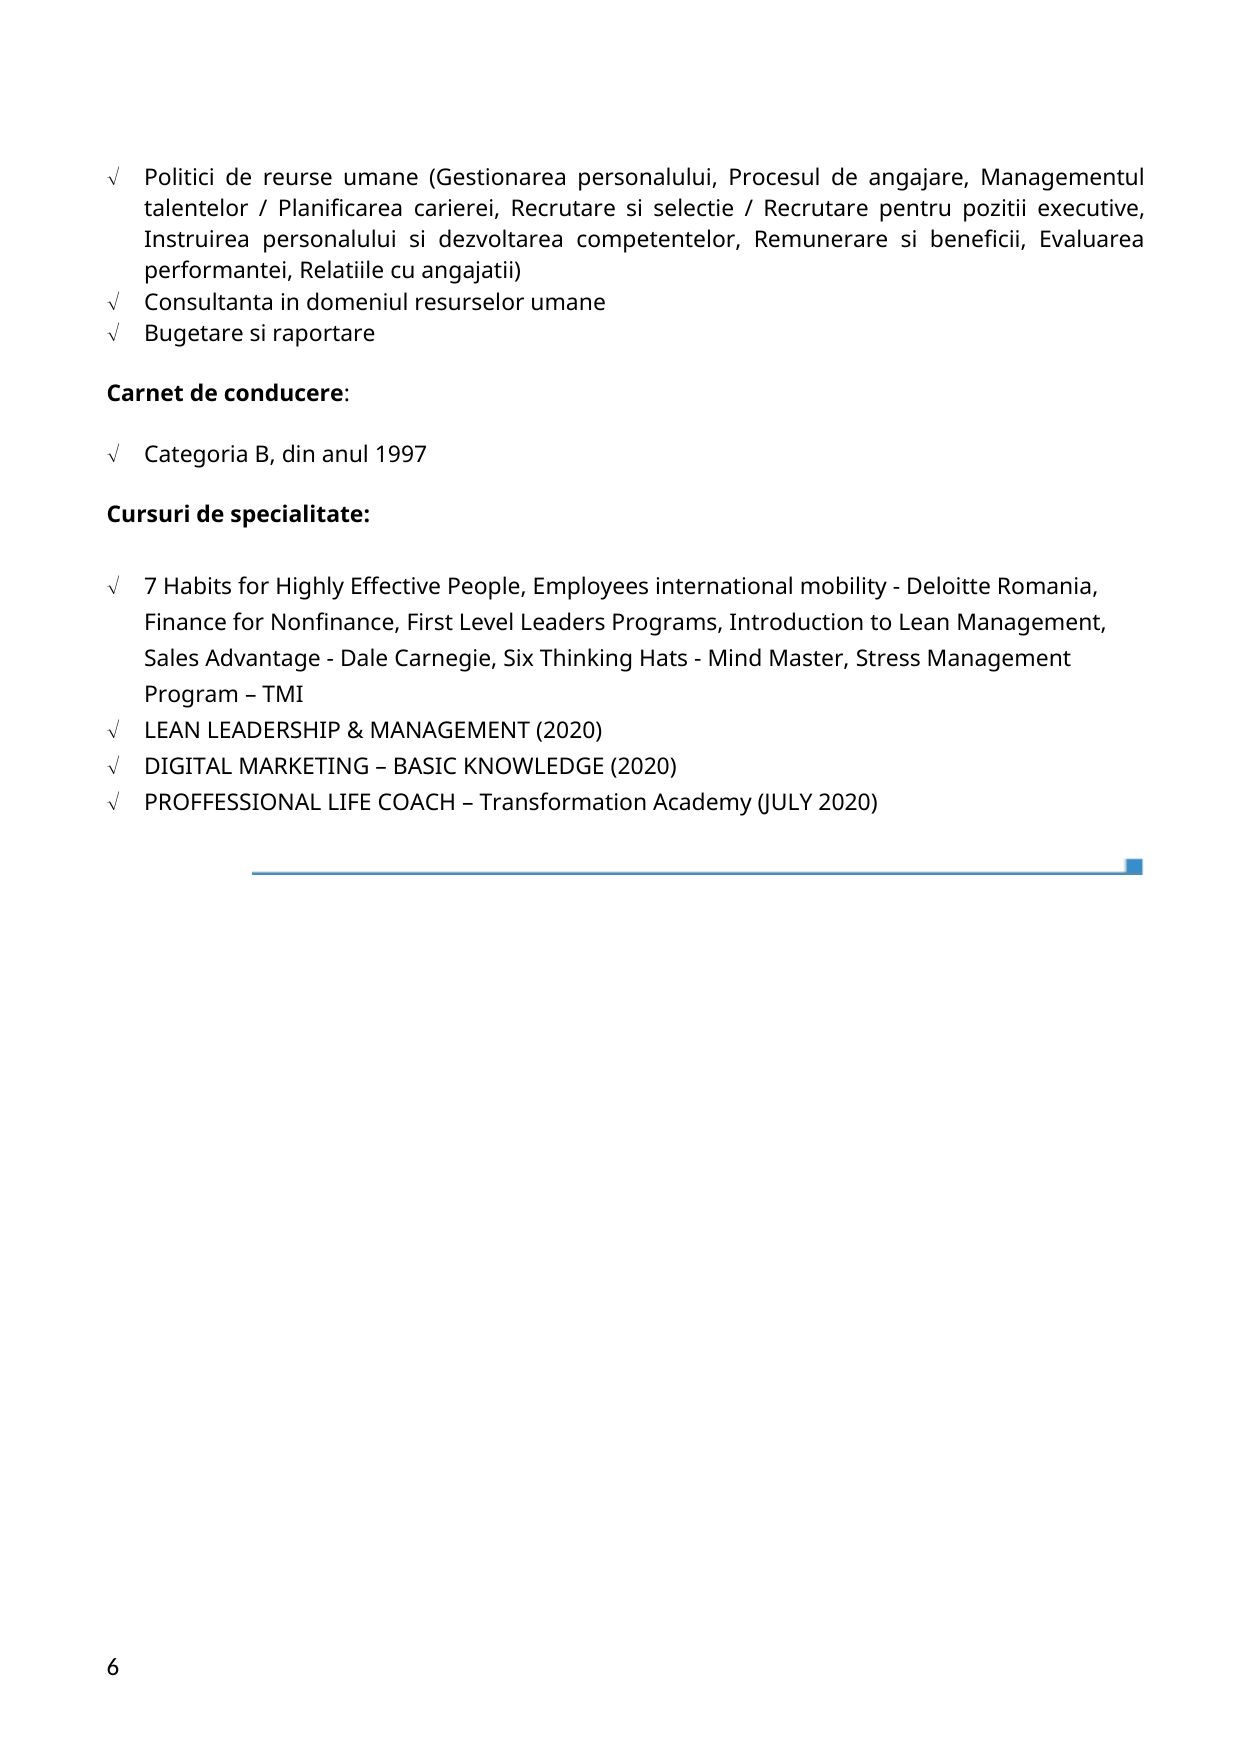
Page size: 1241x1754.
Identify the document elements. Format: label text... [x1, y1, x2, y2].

list 7 Habits for Highly Effective People, Employees international mobility - Deloitte Romania, Finance for Nonfinance, First Level Leaders Programs, Introduction to Lean Management, Sales Advantage - Dale Carnegie, Six Thinking Hats - Mind Master, Stress Management Program – TMI [106, 570, 1146, 709]
picture [252, 857, 1146, 875]
list DIGITAL MARKETING – BASIC KNOWLEDGE (2020) [106, 750, 1146, 781]
list Politici de reurse umane (Gestionarea personalului, Procesul de angajare, Managementul talentelor / Planificarea carierei, Recrutare si selectie / Recrutare pentru pozitii executive, Instruirea personalului si dezvoltarea competentelor, Remunerare si beneficii, Evaluarea performantei, Relatiile cu angajatii) [106, 161, 1146, 286]
list Categoria B, din anul 1997 [106, 438, 1146, 469]
list Consultanta in domeniul resurselor umane [106, 286, 1146, 317]
list PROFFESSIONAL LIFE COACH – Transformation Academy (JULY 2020) [106, 786, 1146, 817]
list LEAN LEADERSHIP & MANAGEMENT (2020) [106, 714, 1146, 745]
list Bugetare si raportare [106, 317, 1146, 348]
text Carnet de conducere: [106, 377, 1146, 409]
text Cursuri de specialitate: [106, 498, 1146, 529]
